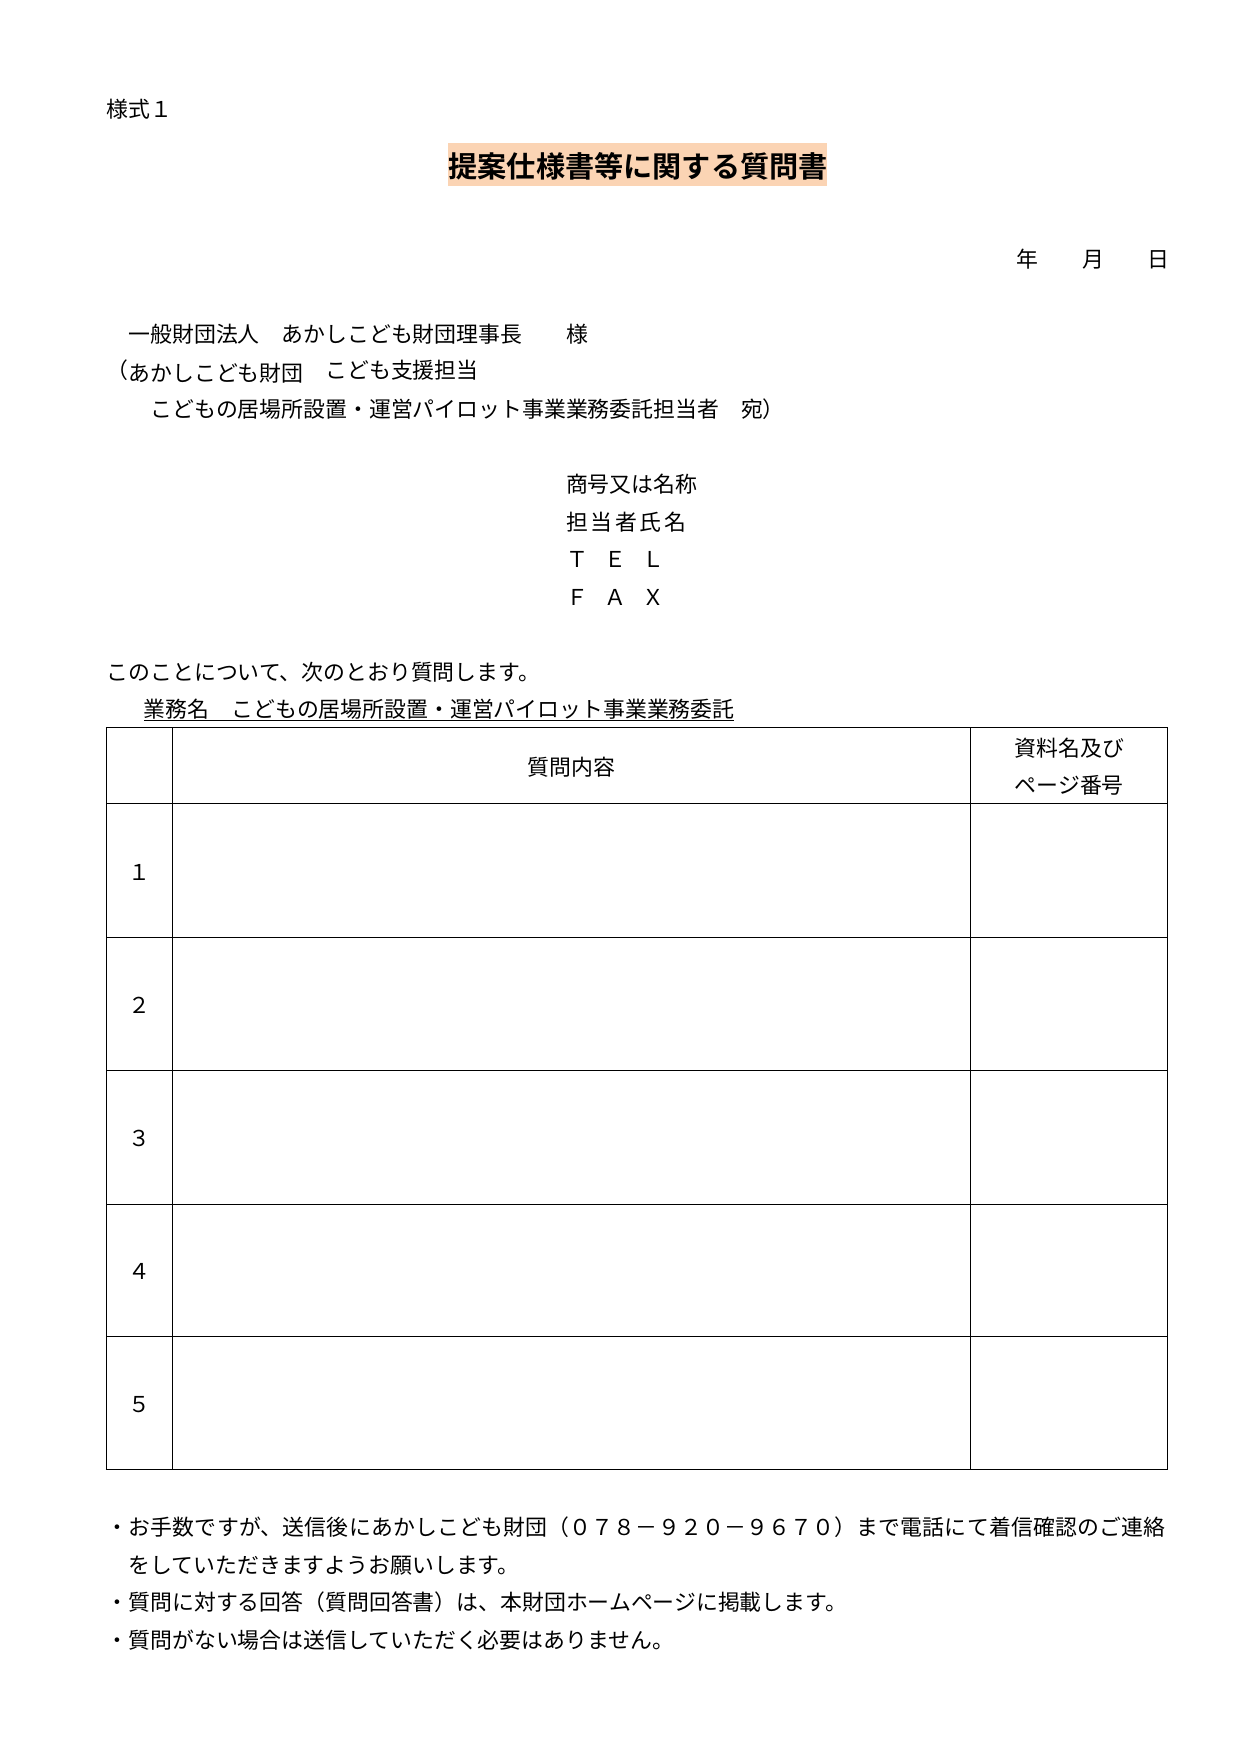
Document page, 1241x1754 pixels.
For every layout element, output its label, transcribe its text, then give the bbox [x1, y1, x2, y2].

table_cell ４ [107, 1205, 172, 1336]
table_header [107, 728, 172, 803]
table_cell ３ [107, 1071, 172, 1203]
table_cell [971, 1071, 1167, 1203]
table_cell [173, 1205, 970, 1336]
text このことについて、次のとおり質問します。 [106, 652, 1169, 689]
text 様式１ [106, 89, 1169, 127]
table_cell [173, 938, 970, 1070]
table_cell ２ [107, 938, 172, 1070]
table_header 質問内容 [173, 728, 970, 803]
text 担当者氏名 [566, 502, 1169, 539]
table_cell [173, 1071, 970, 1203]
text 提案仕様書等に関する質問書 [106, 127, 1169, 202]
table_cell [971, 1205, 1167, 1336]
text （あかしこども財団 こども支援担当 [106, 352, 1169, 389]
text ・質問に対する回答（質問回答書）は、本財団ホームページに掲載します。 [106, 1582, 1169, 1620]
table_cell ５ [107, 1337, 172, 1469]
text ・質問がない場合は送信していただく必要はありません。 [106, 1620, 1169, 1657]
text こどもの居場所設置・運営パイロット事業業務委託担当者 宛） [106, 389, 1169, 427]
table_header 資料名及び ページ番号 [971, 728, 1167, 803]
table_cell [971, 804, 1167, 937]
text 商号又は名称 [566, 464, 1169, 502]
text 年 月 日 [106, 239, 1169, 277]
table_cell [173, 1337, 970, 1469]
text 一般財団法人 あかしこども財団理事長 様 [106, 314, 1169, 352]
text ＦＡＸ [566, 577, 1169, 614]
table_cell [971, 938, 1167, 1070]
text ・お手数ですが、送信後にあかしこども財団（０７８－９２０－９６７０）まで電話にて着信確認のご連絡をしていただきますようお願いします。 [106, 1507, 1169, 1582]
text 業務名 こどもの居場所設置・運営パイロット事業業務委託 [144, 689, 1169, 727]
table_cell [971, 1337, 1167, 1469]
table_cell １ [107, 804, 172, 937]
table_cell [173, 804, 970, 937]
text ＴＥＬ [566, 539, 1169, 577]
